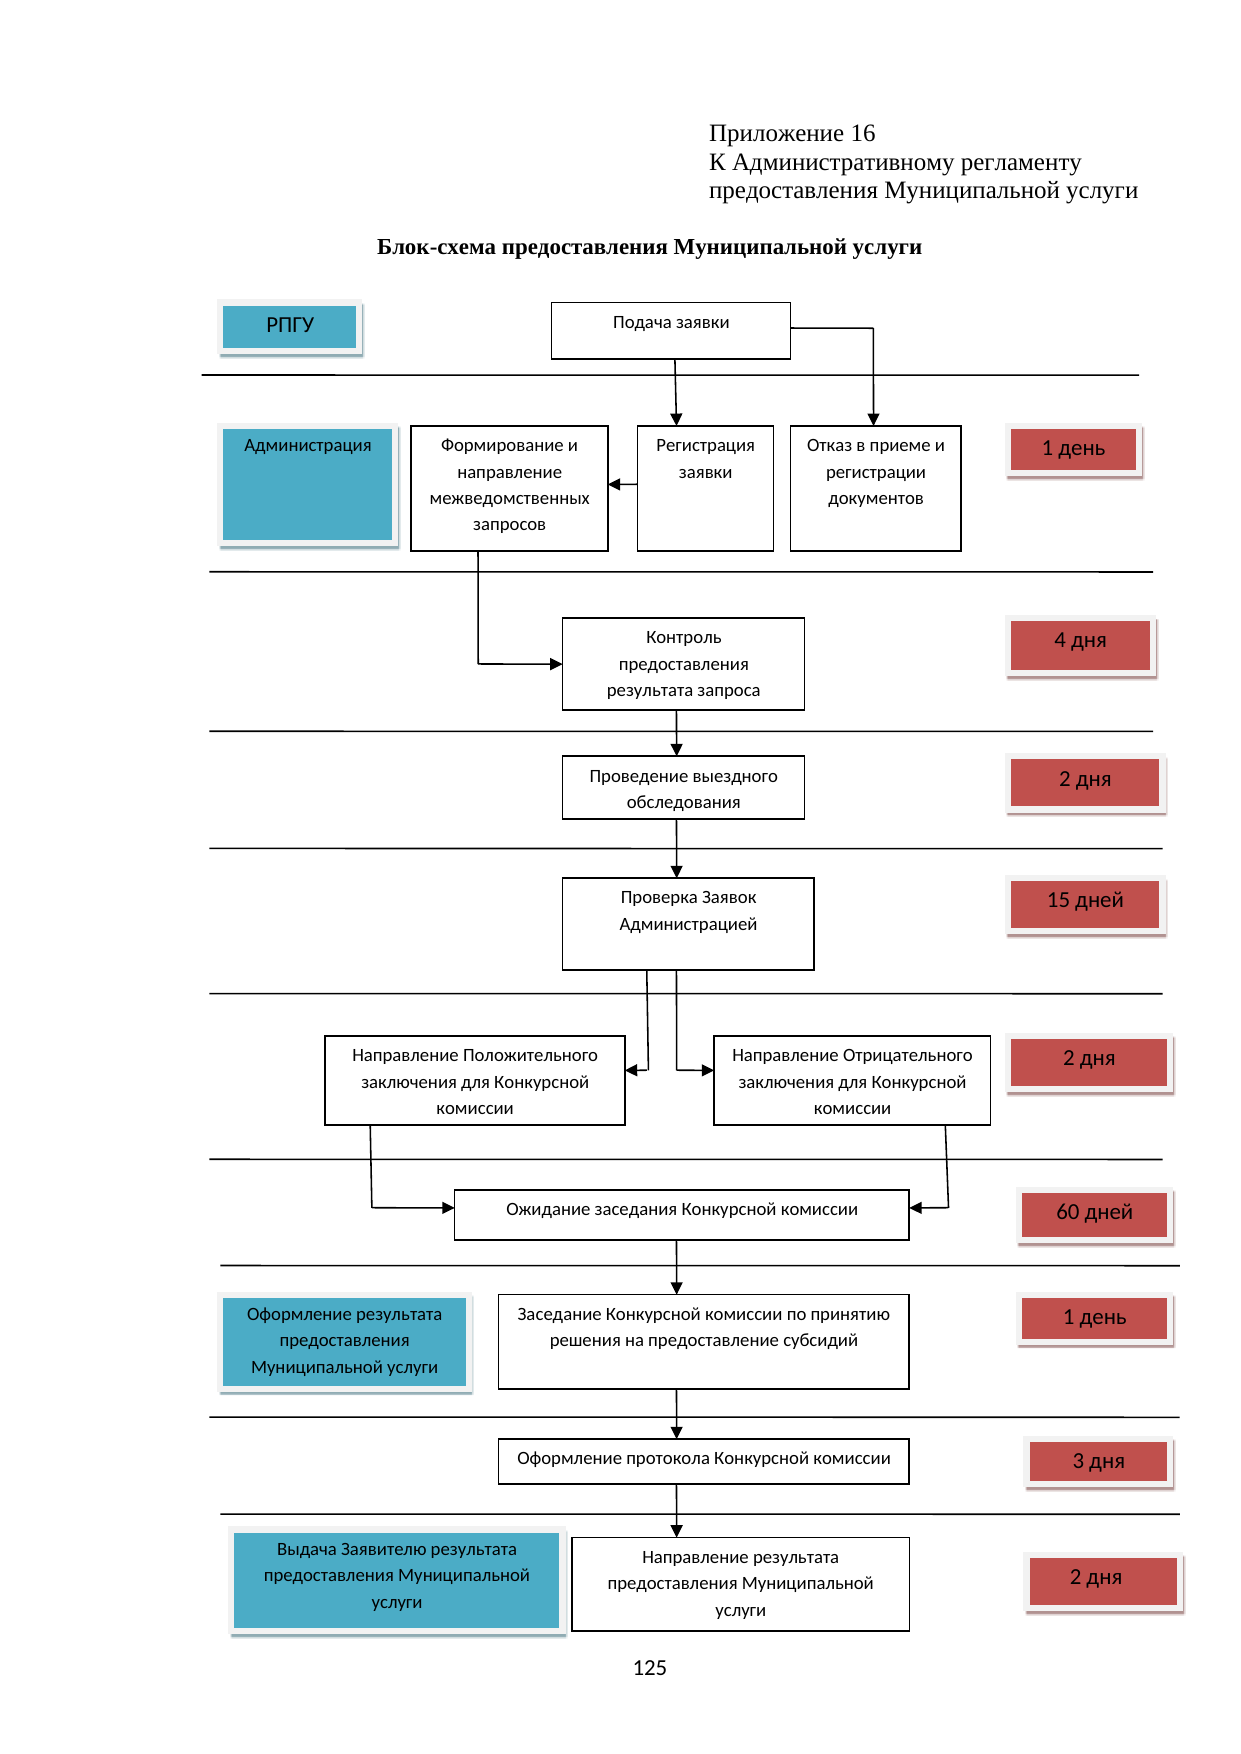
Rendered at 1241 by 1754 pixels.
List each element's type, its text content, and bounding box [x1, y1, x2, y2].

text Блок-схема предоставления Муниципальной услуги [118, 233, 1181, 259]
text К Административному регламенту предоставления Муниципальной услуги [709, 147, 1181, 204]
text Приложение 16 [709, 118, 1181, 147]
